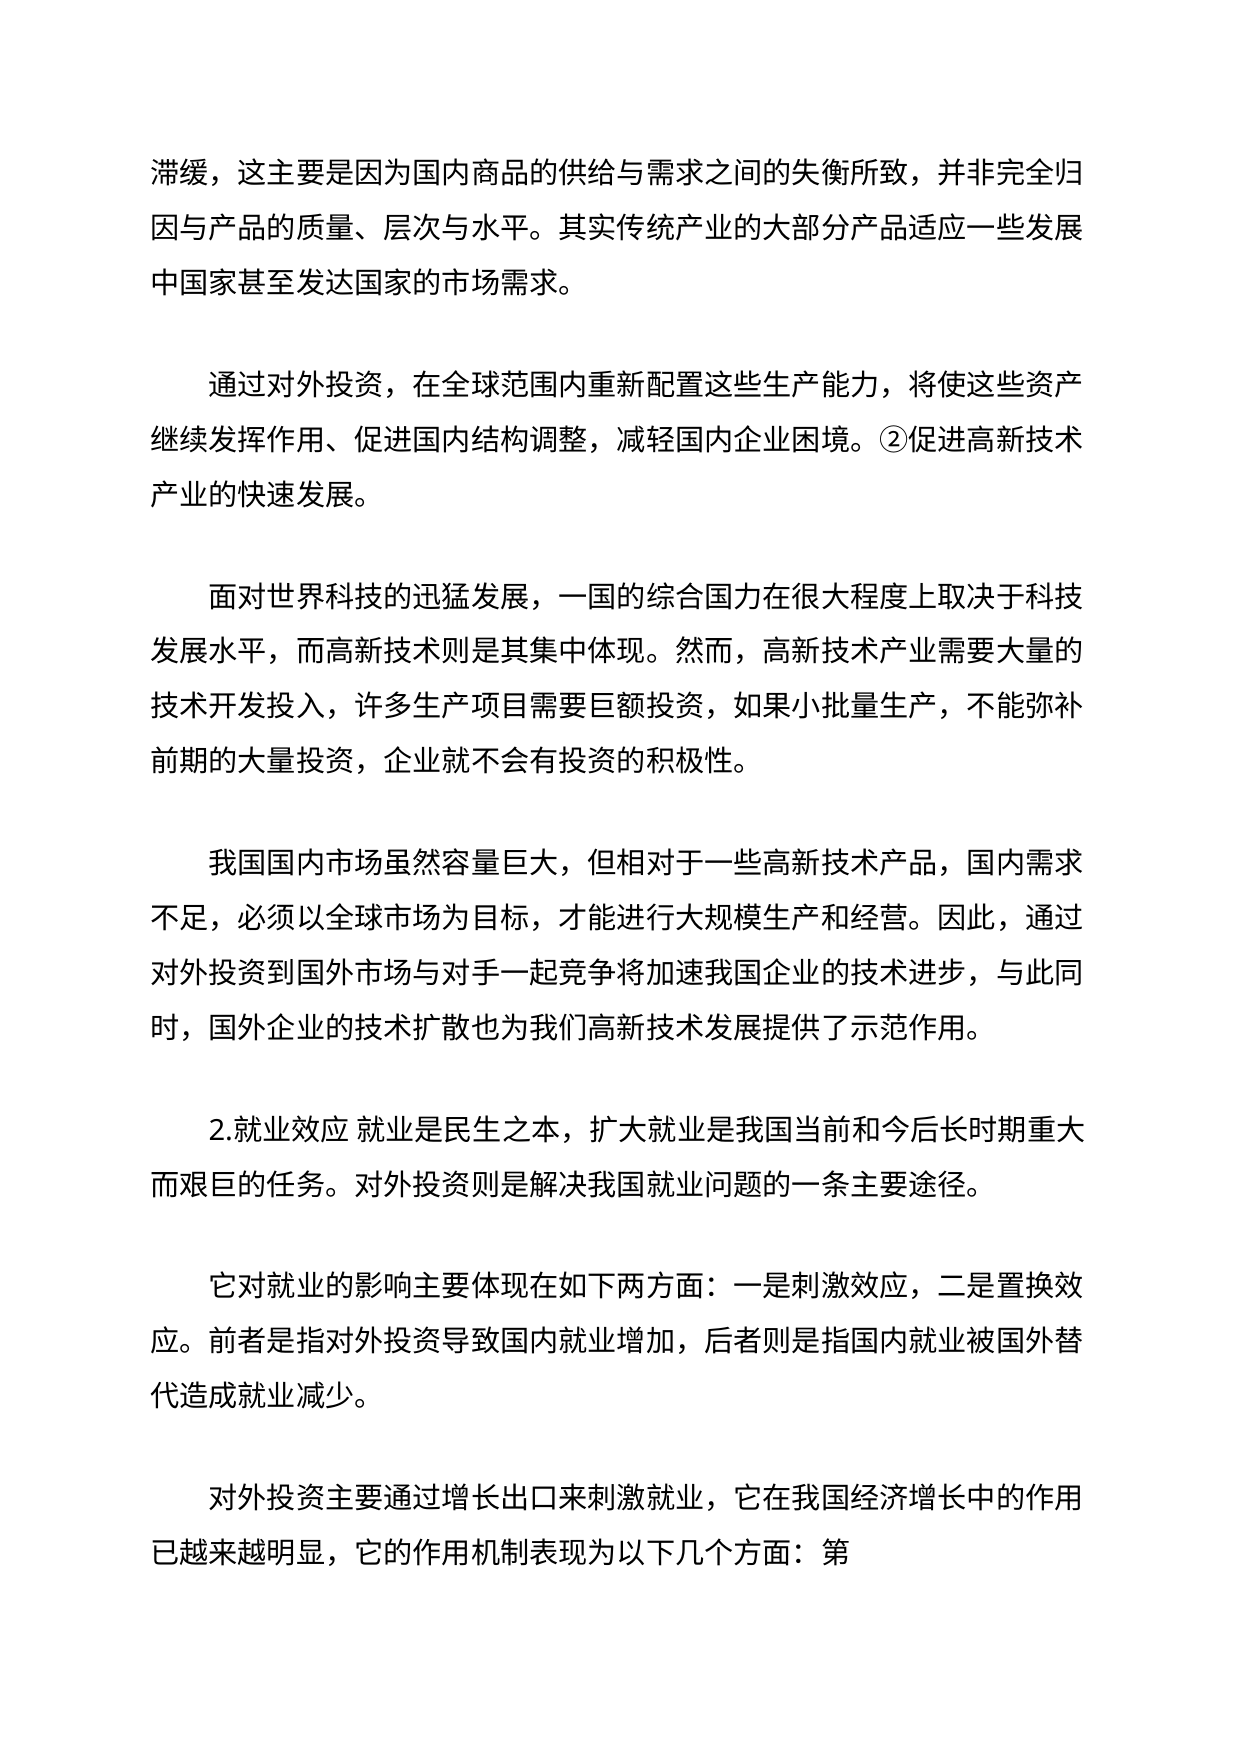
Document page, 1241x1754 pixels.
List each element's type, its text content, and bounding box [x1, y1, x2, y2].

text 通过对外投资，在全球范围内重新配置这些生产能力，将使这些资产继续发挥作用、促进国内结构调整，减轻国内企业困境。②促进高新技术产业的快速发展。 [150, 362, 1090, 514]
text 它对就业的影响主要体现在如下两方面：一是刺激效应，二是置换效应。前者是指对外投资导致国内就业增加，后者则是指国内就业被国外替代造成就业减少。 [150, 1263, 1090, 1415]
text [150, 150, 1090, 302]
text 对外投资主要通过增长出口来刺激就业，它在我国经济增长中的作用已越来越明显，它的作用机制表现为以下几个方面：第 [150, 1474, 1090, 1572]
text 面对世界科技的迅猛发展，一国的综合国力在很大程度上取决于科技发展水平，而高新技术则是其集中体现。然而，高新技术产业需要大量的技术开发投入，许多生产项目需要巨额投资，如果小批量生产，不能弥补前期的大量投资，企业就不会有投资的积极性。 [150, 573, 1090, 780]
text 我国国内市场虽然容量巨大，但相对于一些高新技术产品，国内需求不足，必须以全球市场为目标，才能进行大规模生产和经营。因此，通过对外投资到国外市场与对手一起竞争将加速我国企业的技术进步，与此同时，国外企业的技术扩散也为我们高新技术发展提供了示范作用。 [150, 839, 1090, 1047]
text 2.就业效应 就业是民生之本，扩大就业是我国当前和今后长时期重大而艰巨的任务。对外投资则是解决我国就业问题的一条主要途径。 [150, 1106, 1090, 1203]
